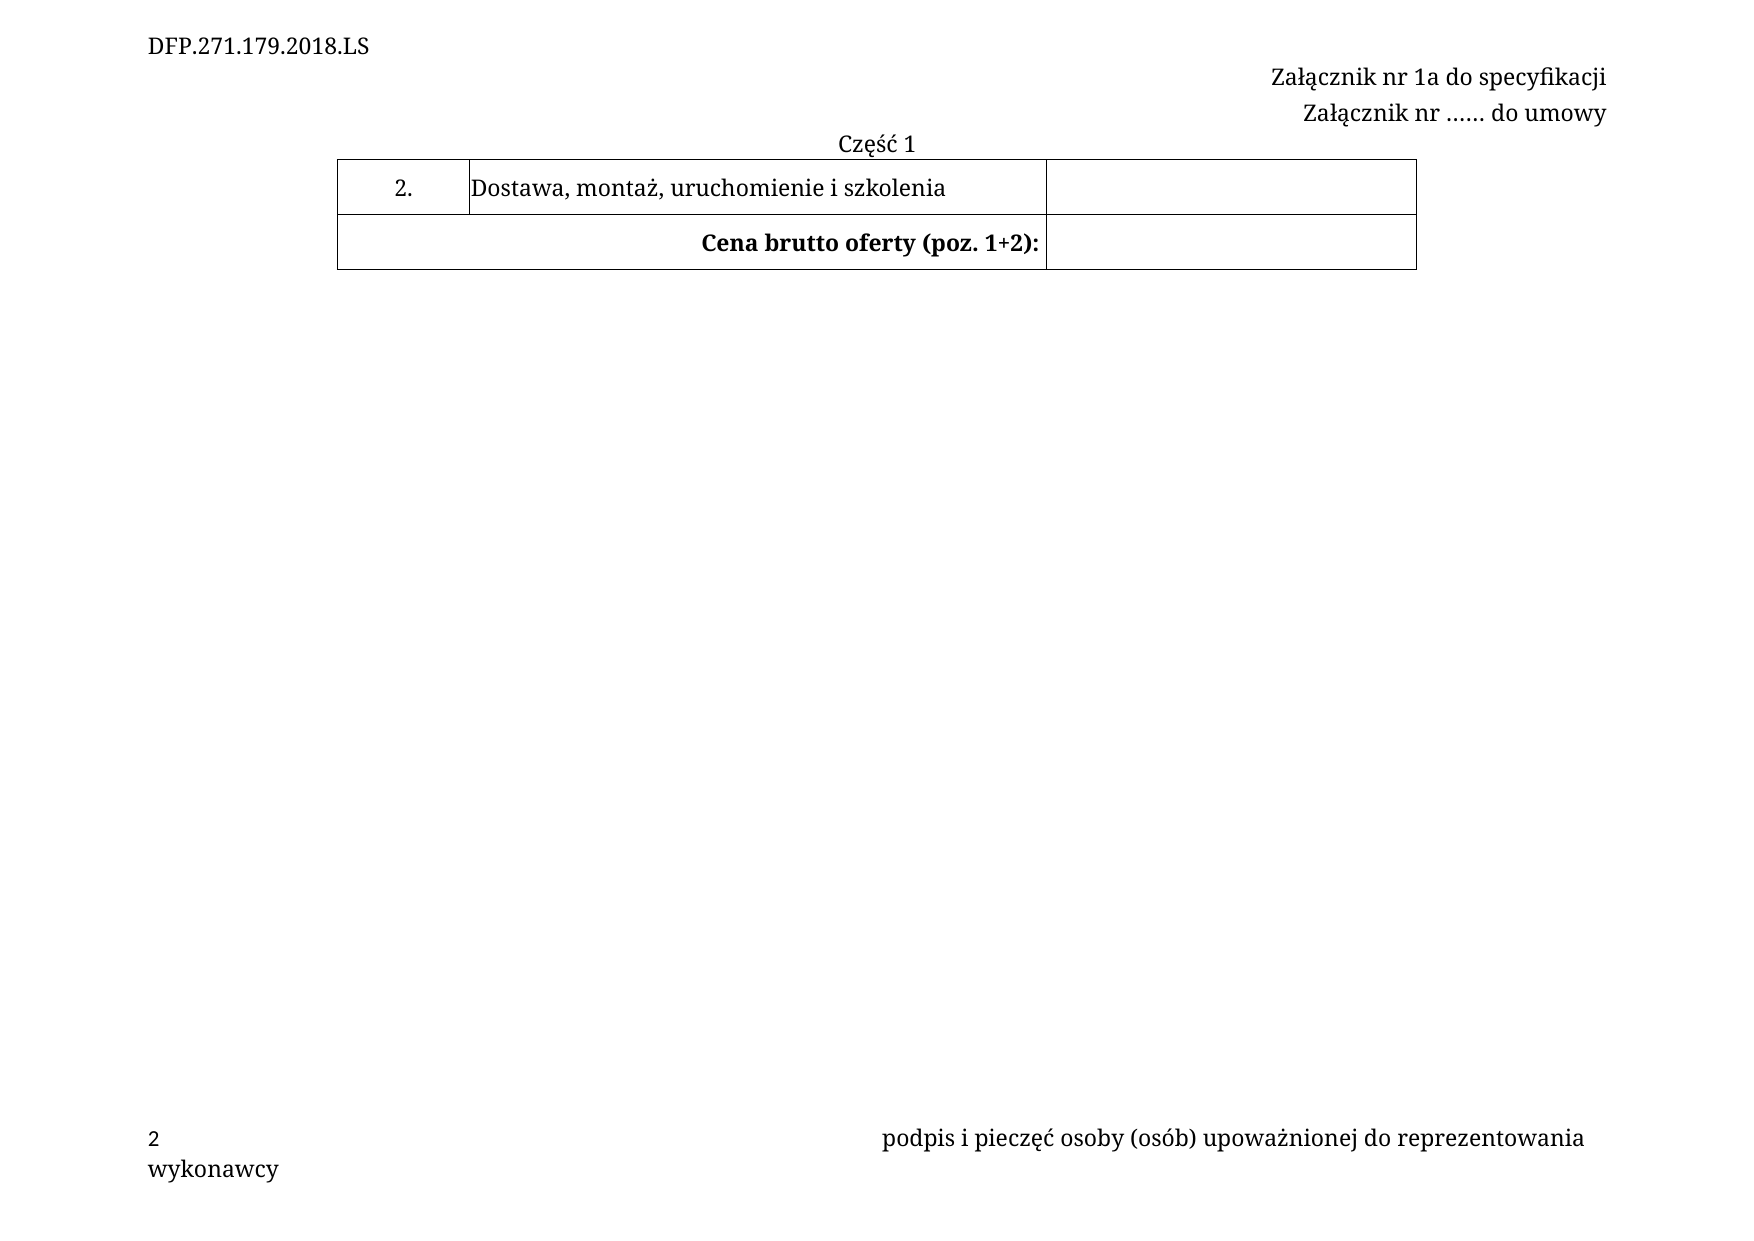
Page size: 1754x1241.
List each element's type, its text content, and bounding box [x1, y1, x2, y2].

table_cell [1047, 160, 1416, 214]
table_cell 2. [338, 160, 469, 214]
table_cell Dostawa, montaż, uruchomienie i szkolenia [470, 160, 1046, 214]
table_cell Cena brutto oferty (poz. 1+2): [338, 215, 1046, 269]
table_cell [1047, 215, 1416, 269]
